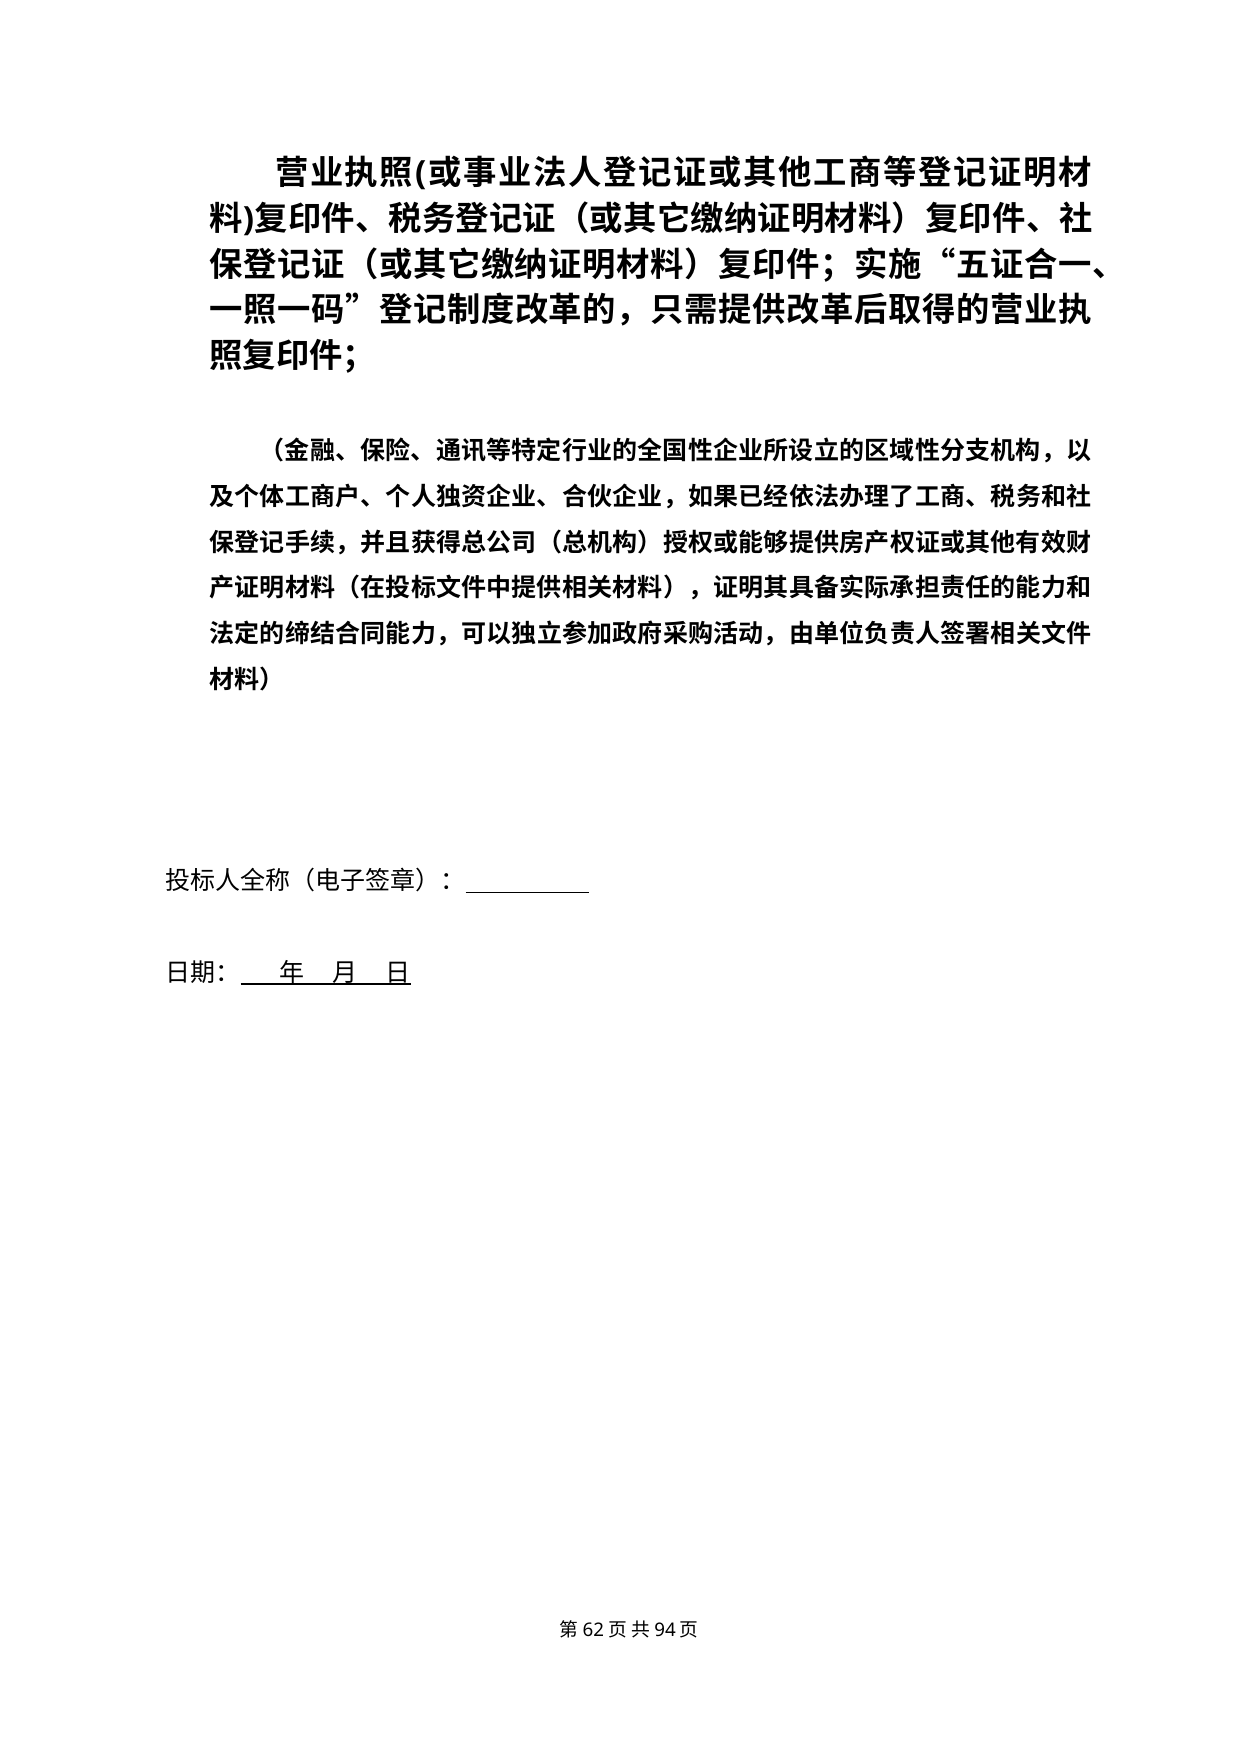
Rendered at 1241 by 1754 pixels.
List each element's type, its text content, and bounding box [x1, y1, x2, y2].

text 日期： 年 月 日 [165, 944, 1092, 990]
text （金融、保险、通讯等特定行业的全国性企业所设立的区域性分支机构，以及个体工商户、个人独资企业、合伙企业，如果已经依法办理了工商、税务和社保登记手续，并且获得总公司（总机构）授权或能够提供房产权证或其他有效财产证明材料（在投标文件中提供相关材料），证明其具备实际承担责任的能力和法定的缔结合同能力，可以独立参加政府采购活动，由单位负责人签署相关文件材料） [209, 423, 1092, 698]
text 营业执照(或事业法人登记证或其他工商等登记证明材料)复印件、税务登记证（或其它缴纳证明材料）复印件、社保登记证（或其它缴纳证明材料）复印件；实施“五证合一、一照一码”登记制度改革的，只需提供改革后取得的营业执照复印件； [209, 148, 1092, 377]
text 投标人全称（电子签章）： [165, 853, 1092, 899]
